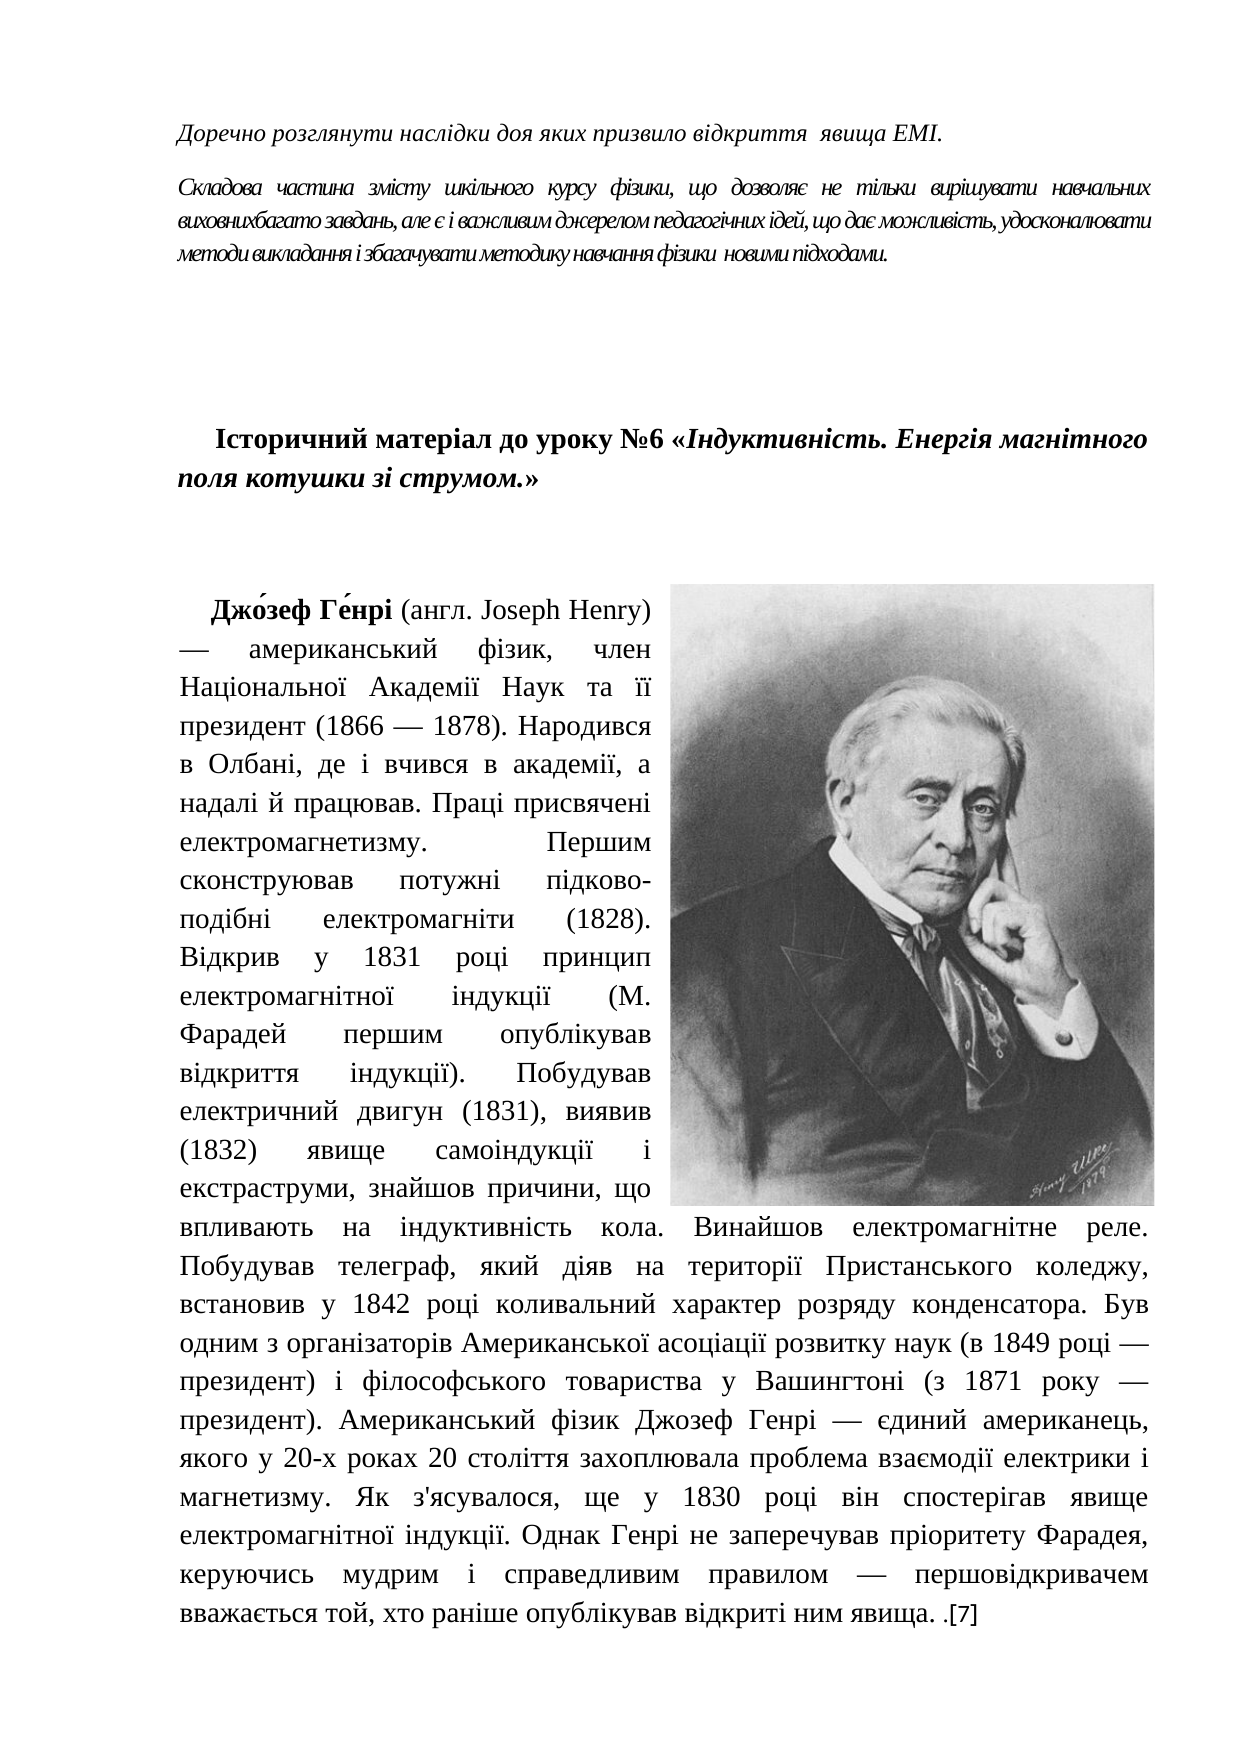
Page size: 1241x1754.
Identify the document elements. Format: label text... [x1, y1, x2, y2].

text Доречно розглянути наслідки доя яких призвило відкриття явища ЕМІ. [177, 118, 1152, 147]
text Історичний матеріал до уроку №6 «Індуктивність. Енергія магнітного поля котушки зі струмом.» [177, 421, 1152, 493]
picture [670, 584, 1155, 1206]
text Складова частина змісту шкільного курсу фізики, що дозволяє не тільки вирішувати навчальних виховнихбагато завдань, але є і важливим джерелом педагогічних ідей, що дає можливість, удосконалювати методи викладання і збагачувати методику навчання фізики новими підходами. [177, 234, 1152, 267]
